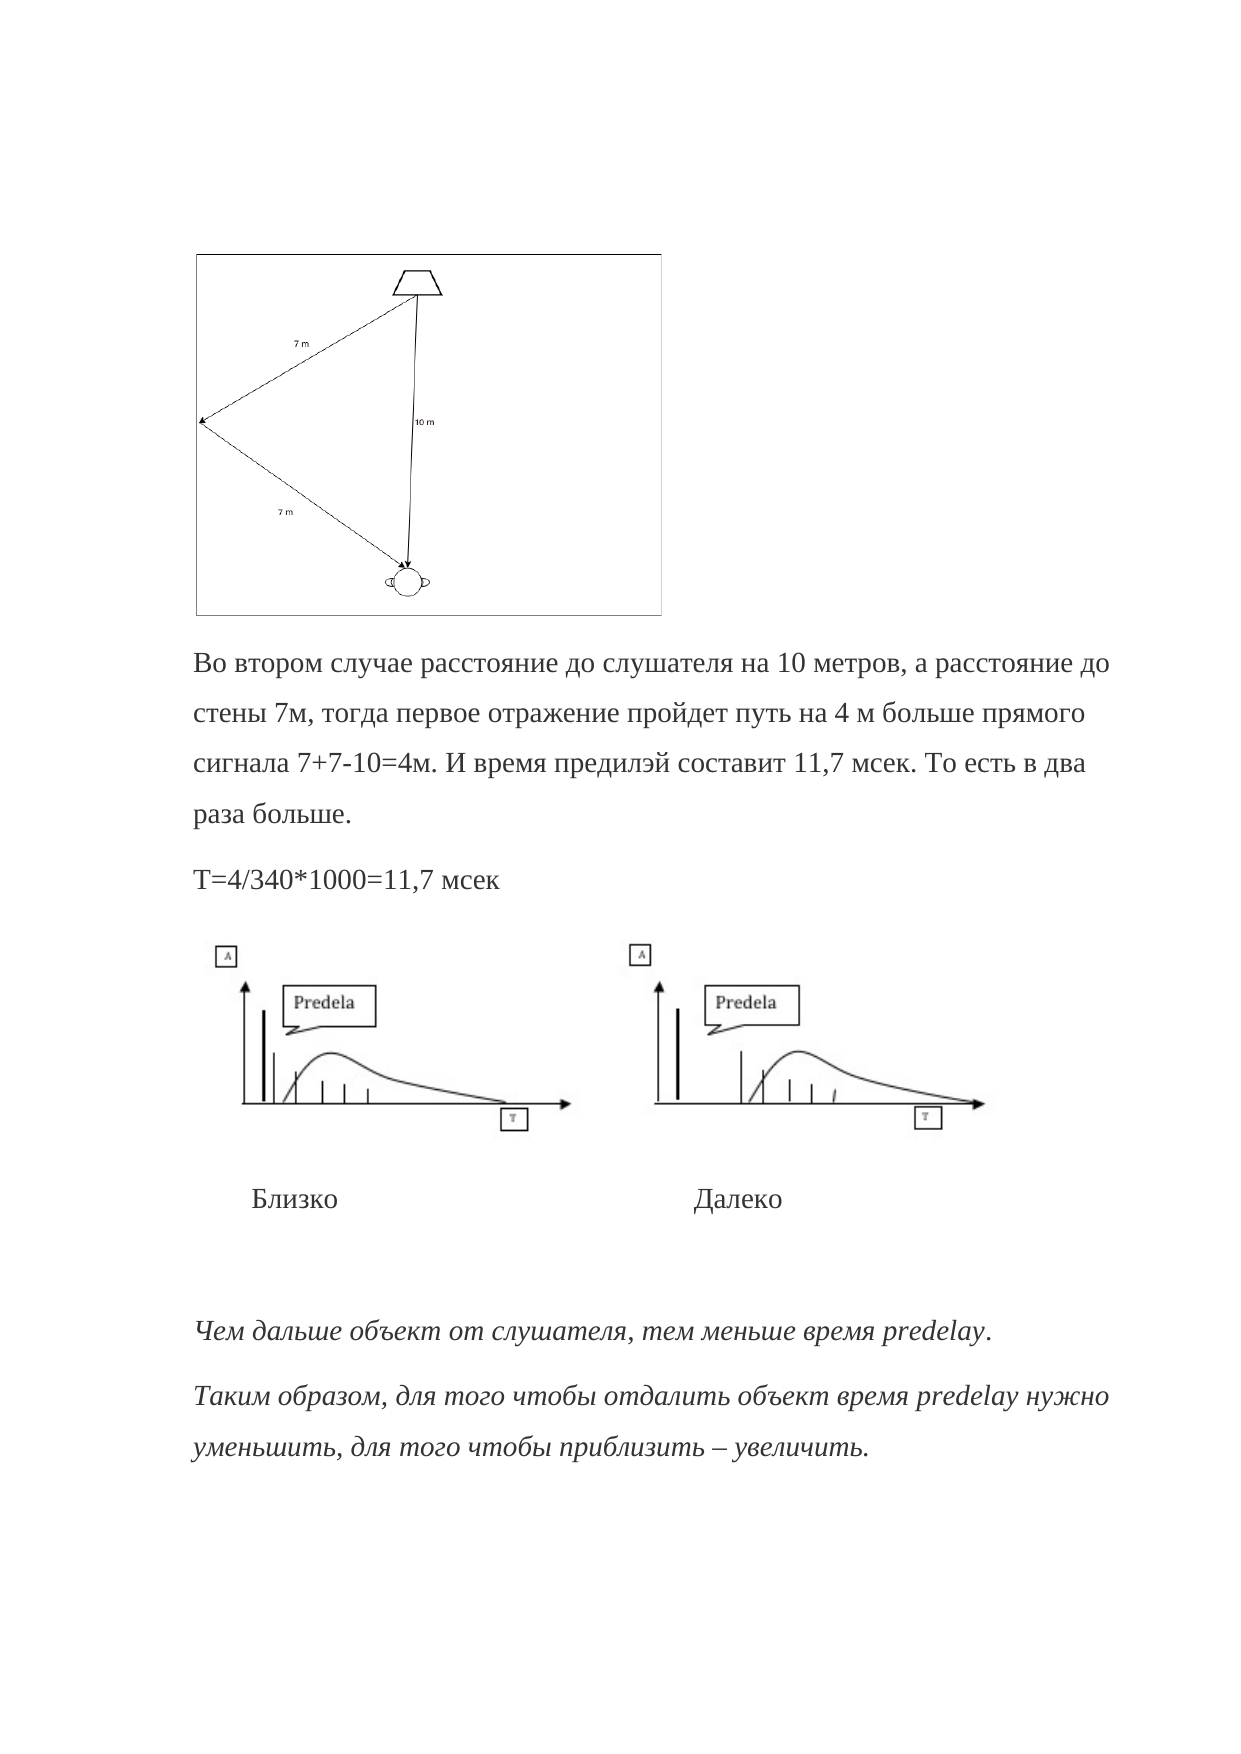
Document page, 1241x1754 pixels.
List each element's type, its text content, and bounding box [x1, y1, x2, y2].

text Таким образом, для того чтобы отдалить объект время predelay нужно уменьшить, для того чтобы приблизить – увеличить. [193, 1378, 1136, 1462]
text Чем дальше объект от слушателя, тем меньше время predelay. [193, 1313, 1136, 1346]
text Близко Далеко [177, 1181, 1136, 1214]
text Во втором случае расстояние до слушателя на 10 метров, а расстояние до стены 7м, тогда первое отражение пройдет путь на 4 м больше прямого сигнала 7+7-10=4м. И время предилэй составит 11,7 мсек. То есть в два раза больше. [193, 645, 1136, 829]
text T=4/340*1000=11,7 мсек [193, 862, 1136, 895]
picture [192, 927, 1021, 1152]
